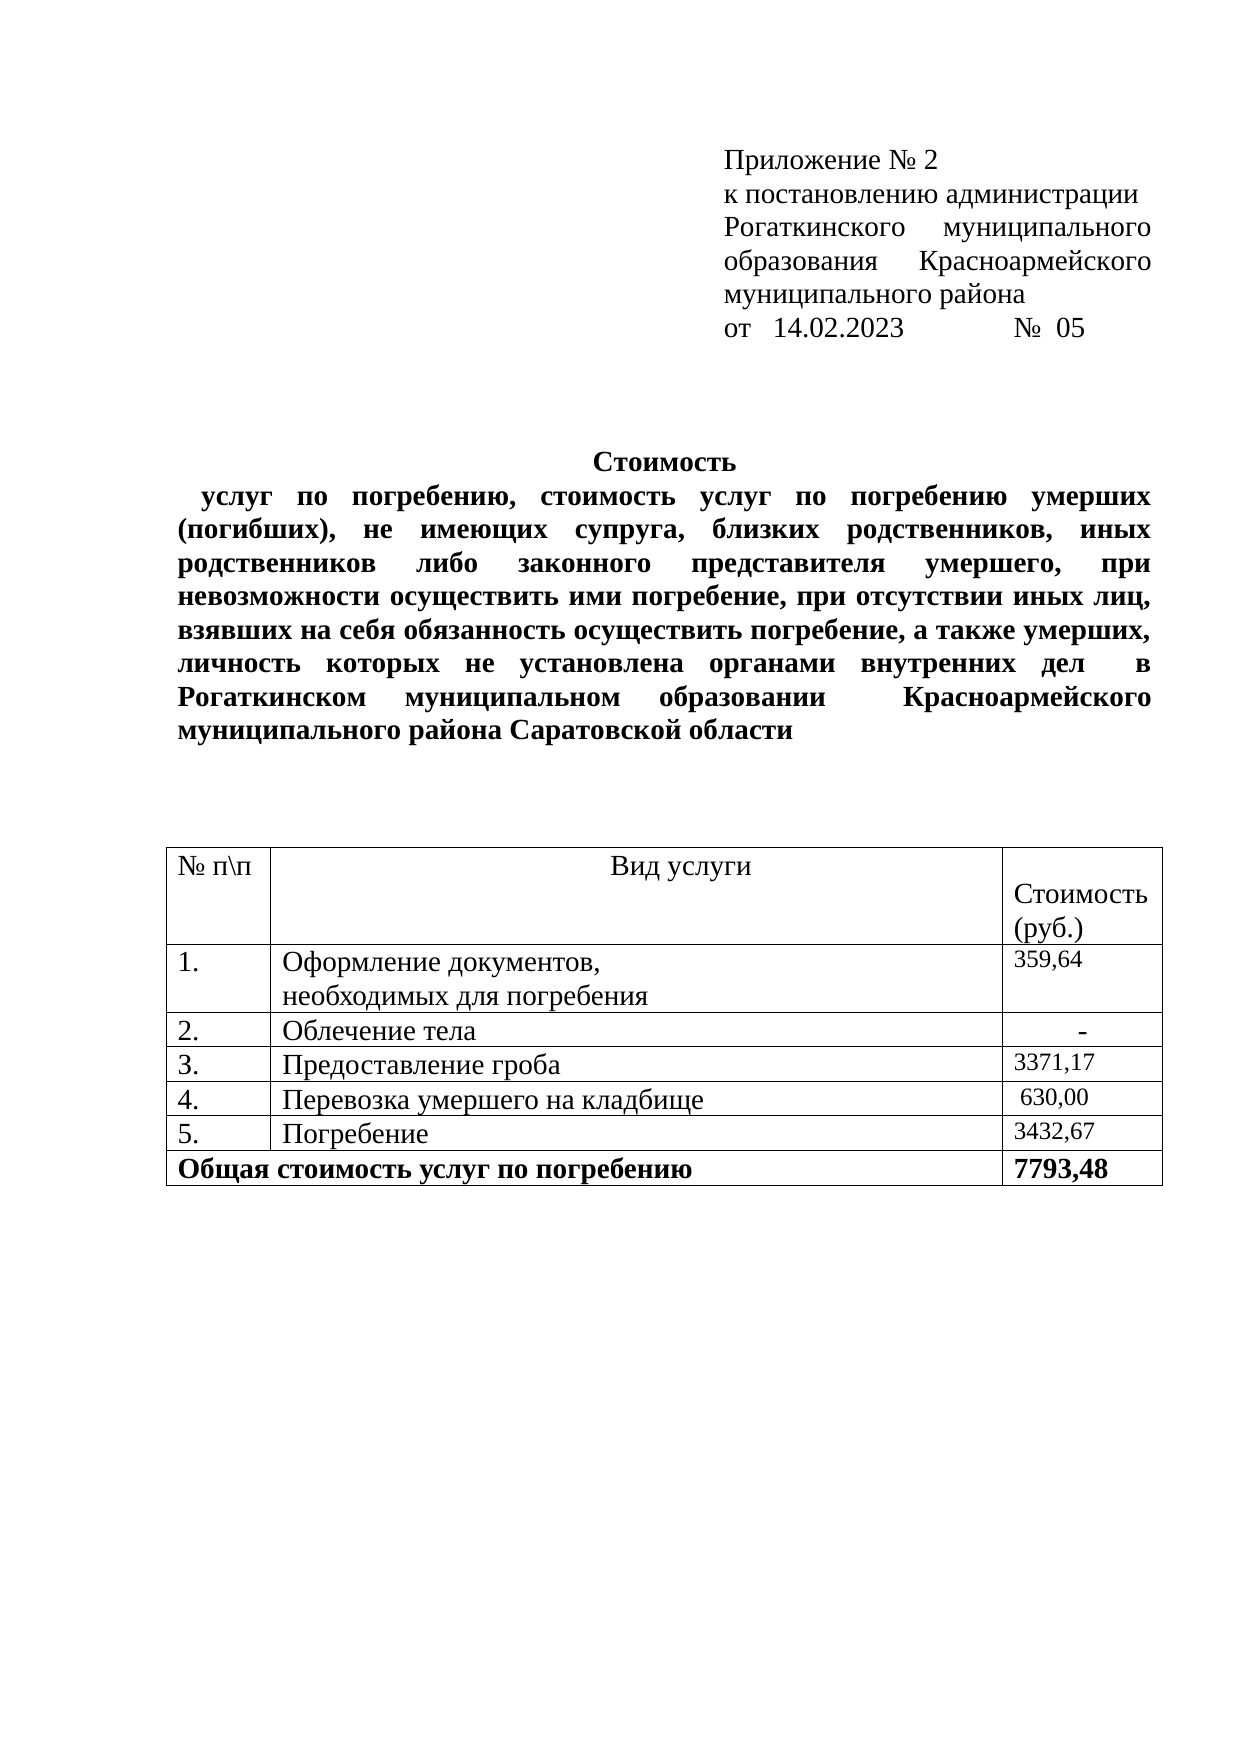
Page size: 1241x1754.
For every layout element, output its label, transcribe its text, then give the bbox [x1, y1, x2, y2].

table_cell Общая стоимость услуг по погребению [167, 1151, 1002, 1184]
table_cell 359,64 [1003, 945, 1162, 1012]
table_cell 2. [167, 1013, 270, 1046]
table_cell 3371,17 [1003, 1047, 1162, 1081]
text от 14.02.2023 № 05 [723, 310, 1152, 343]
text услуг по погребению, стоимость услуг по погребению умерших (погибших), не имеющих супруга, близких родственников, иных родственников либо законного представителя умершего, при невозможности осуществить ими погребение, при отсутствии иных лиц, взявших на себя обязанность осуществить погребение, а также умерших, личность которых не установлена органами внутренних дел в Рогаткинском муниципальном образовании Красноармейского муниципального района Саратовской области [177, 478, 1152, 746]
text Приложение № 2 [723, 142, 1152, 176]
table_cell 5. [167, 1116, 270, 1150]
table_cell 4. [167, 1082, 270, 1115]
table_cell 630,00 [1003, 1082, 1162, 1115]
text к постановлению администрации Рогаткинского муниципального образования Красноармейского муниципального района [723, 176, 1152, 310]
table_header Вид услуги [271, 848, 1002, 943]
table_cell - [1003, 1013, 1162, 1046]
table_cell Погребение [271, 1116, 1002, 1150]
table_header № п\п [167, 848, 270, 943]
text Стоимость [177, 444, 1152, 478]
table_header Стоимость (руб.) [1003, 848, 1162, 943]
table_cell Облечение тела [271, 1013, 1002, 1046]
table_cell Предоставление гроба [271, 1047, 1002, 1081]
table_cell Перевозка умершего на кладбище [271, 1082, 1002, 1115]
table_cell 1. [167, 945, 270, 1012]
table_cell 7793,48 [1003, 1151, 1162, 1184]
table_cell 3432,67 [1003, 1116, 1162, 1150]
table_cell Оформление документов, необходимых для погребения [271, 945, 1002, 1012]
table_cell З. [167, 1047, 270, 1081]
